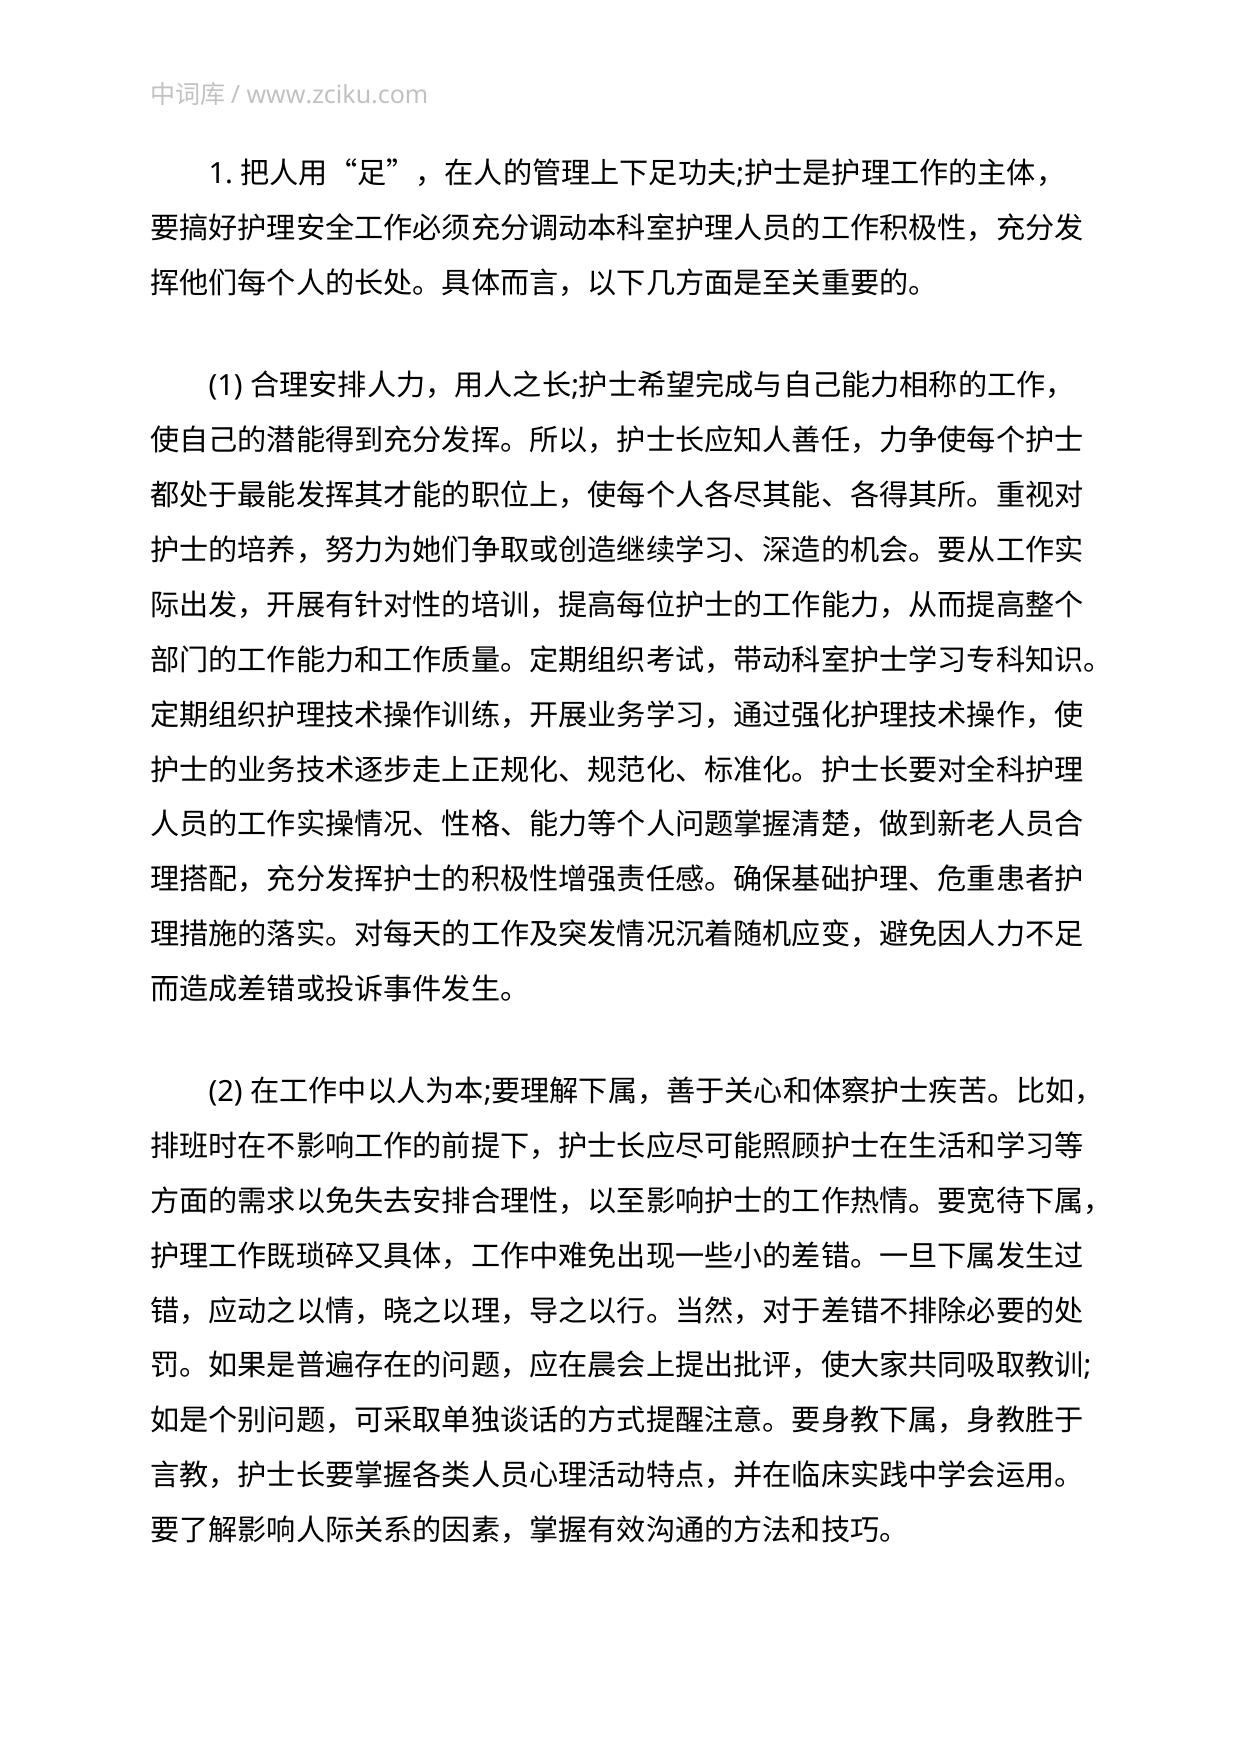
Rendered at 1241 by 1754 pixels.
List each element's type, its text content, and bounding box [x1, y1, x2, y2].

text (2) 在工作中以人为本;要理解下属，善于关心和体察护士疾苦。比如，排班时在不影响工作的前提下，护士长应尽可能照顾护士在生活和学习等方面的需求以免失去安排合理性，以至影响护士的工作热情。要宽待下属，护理工作既琐碎又具体，工作中难免出现一些小的差错。一旦下属发生过错，应动之以情，晓之以理，导之以行。当然，对于差错不排除必要的处罚。如果是普遍存在的问题，应在晨会上提出批评，使大家共同吸取教训;如是个别问题，可采取单独谈话的方式提醒注意。要身教下属，身教胜于言教，护士长要掌握各类人员心理活动特点，并在临床实践中学会运用。要了解影响人际关系的因素，掌握有效沟通的方法和技巧。 [150, 1067, 1090, 1549]
text 1. 把人用“足”，在人的管理上下足功夫;护士是护理工作的主体，要搞好护理安全工作必须充分调动本科室护理人员的工作积极性，充分发挥他们每个人的长处。具体而言，以下几方面是至关重要的。 [150, 150, 1090, 302]
text (1) 合理安排人力，用人之长;护士希望完成与自己能力相称的工作，使自己的潜能得到充分发挥。所以，护士长应知人善任，力争使每个护士都处于最能发挥其才能的职位上，使每个人各尽其能、各得其所。重视对护士的培养，努力为她们争取或创造继续学习、深造的机会。要从工作实际出发，开展有针对性的培训，提高每位护士的工作能力，从而提高整个部门的工作能力和工作质量。定期组织考试，带动科室护士学习专科知识。定期组织护理技术操作训练，开展业务学习，通过强化护理技术操作，使护士的业务技术逐步走上正规化、规范化、标准化。护士长要对全科护理人员的工作实操情况、性格、能力等个人问题掌握清楚，做到新老人员合理搭配，充分发挥护士的积极性增强责任感。确保基础护理、危重患者护理措施的落实。对每天的工作及突发情况沉着随机应变，避免因人力不足而造成差错或投诉事件发生。 [150, 362, 1090, 1008]
